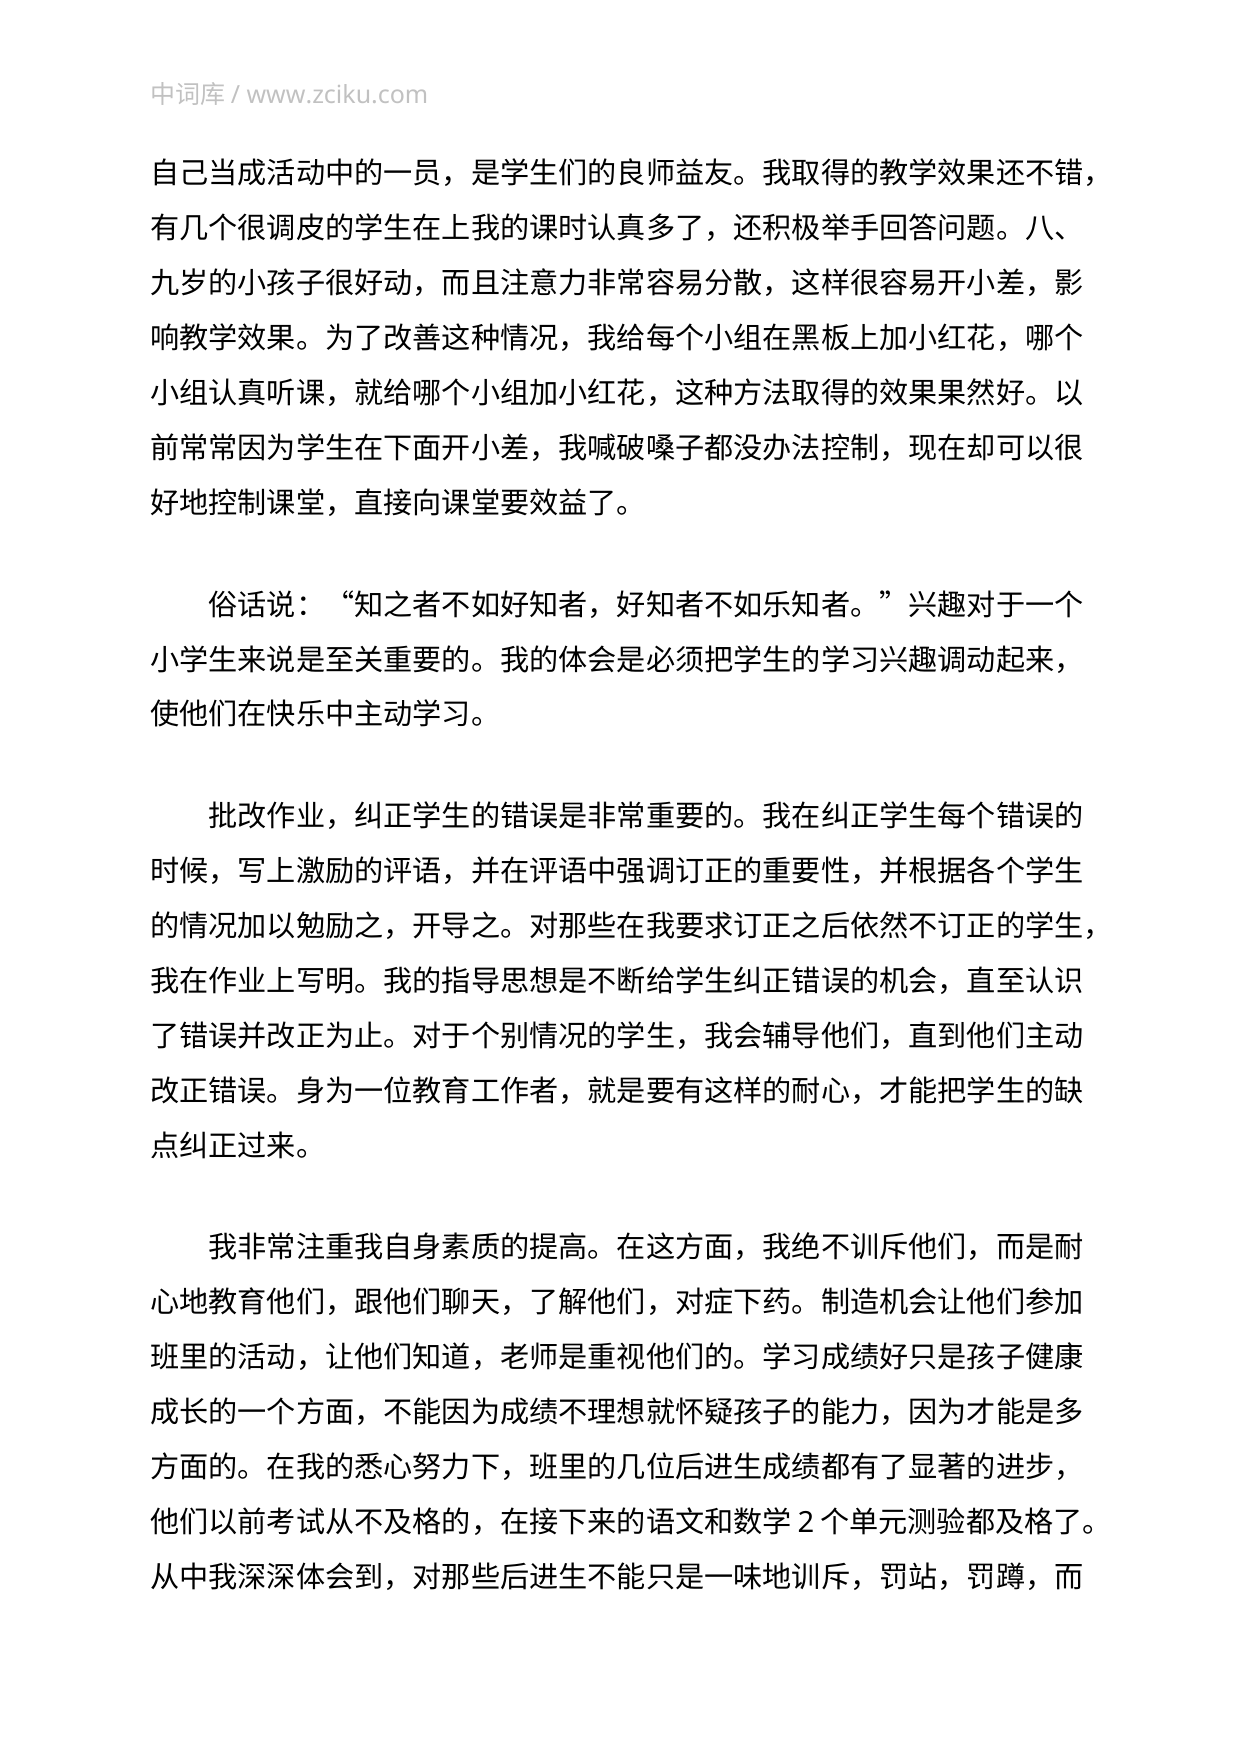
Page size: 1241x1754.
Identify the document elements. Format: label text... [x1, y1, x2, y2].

text 批改作业，纠正学生的错误是非常重要的。我在纠正学生每个错误的时候，写上激励的评语，并在评语中强调订正的重要性，并根据各个学生的情况加以勉励之，开导之。对那些在我要求订正之后依然不订正的学生，我在作业上写明。我的指导思想是不断给学生纠正错误的机会，直至认识了错误并改正为止。对于个别情况的学生，我会辅导他们，直到他们主动改正错误。身为一位教育工作者，就是要有这样的耐心，才能把学生的缺点纠正过来。 [150, 793, 1090, 1164]
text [150, 150, 1090, 522]
text 俗话说：“知之者不如好知者，好知者不如乐知者。”兴趣对于一个小学生来说是至关重要的。我的体会是必须把学生的学习兴趣调动起来，使他们在快乐中主动学习。 [150, 581, 1090, 733]
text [150, 1224, 1090, 1596]
